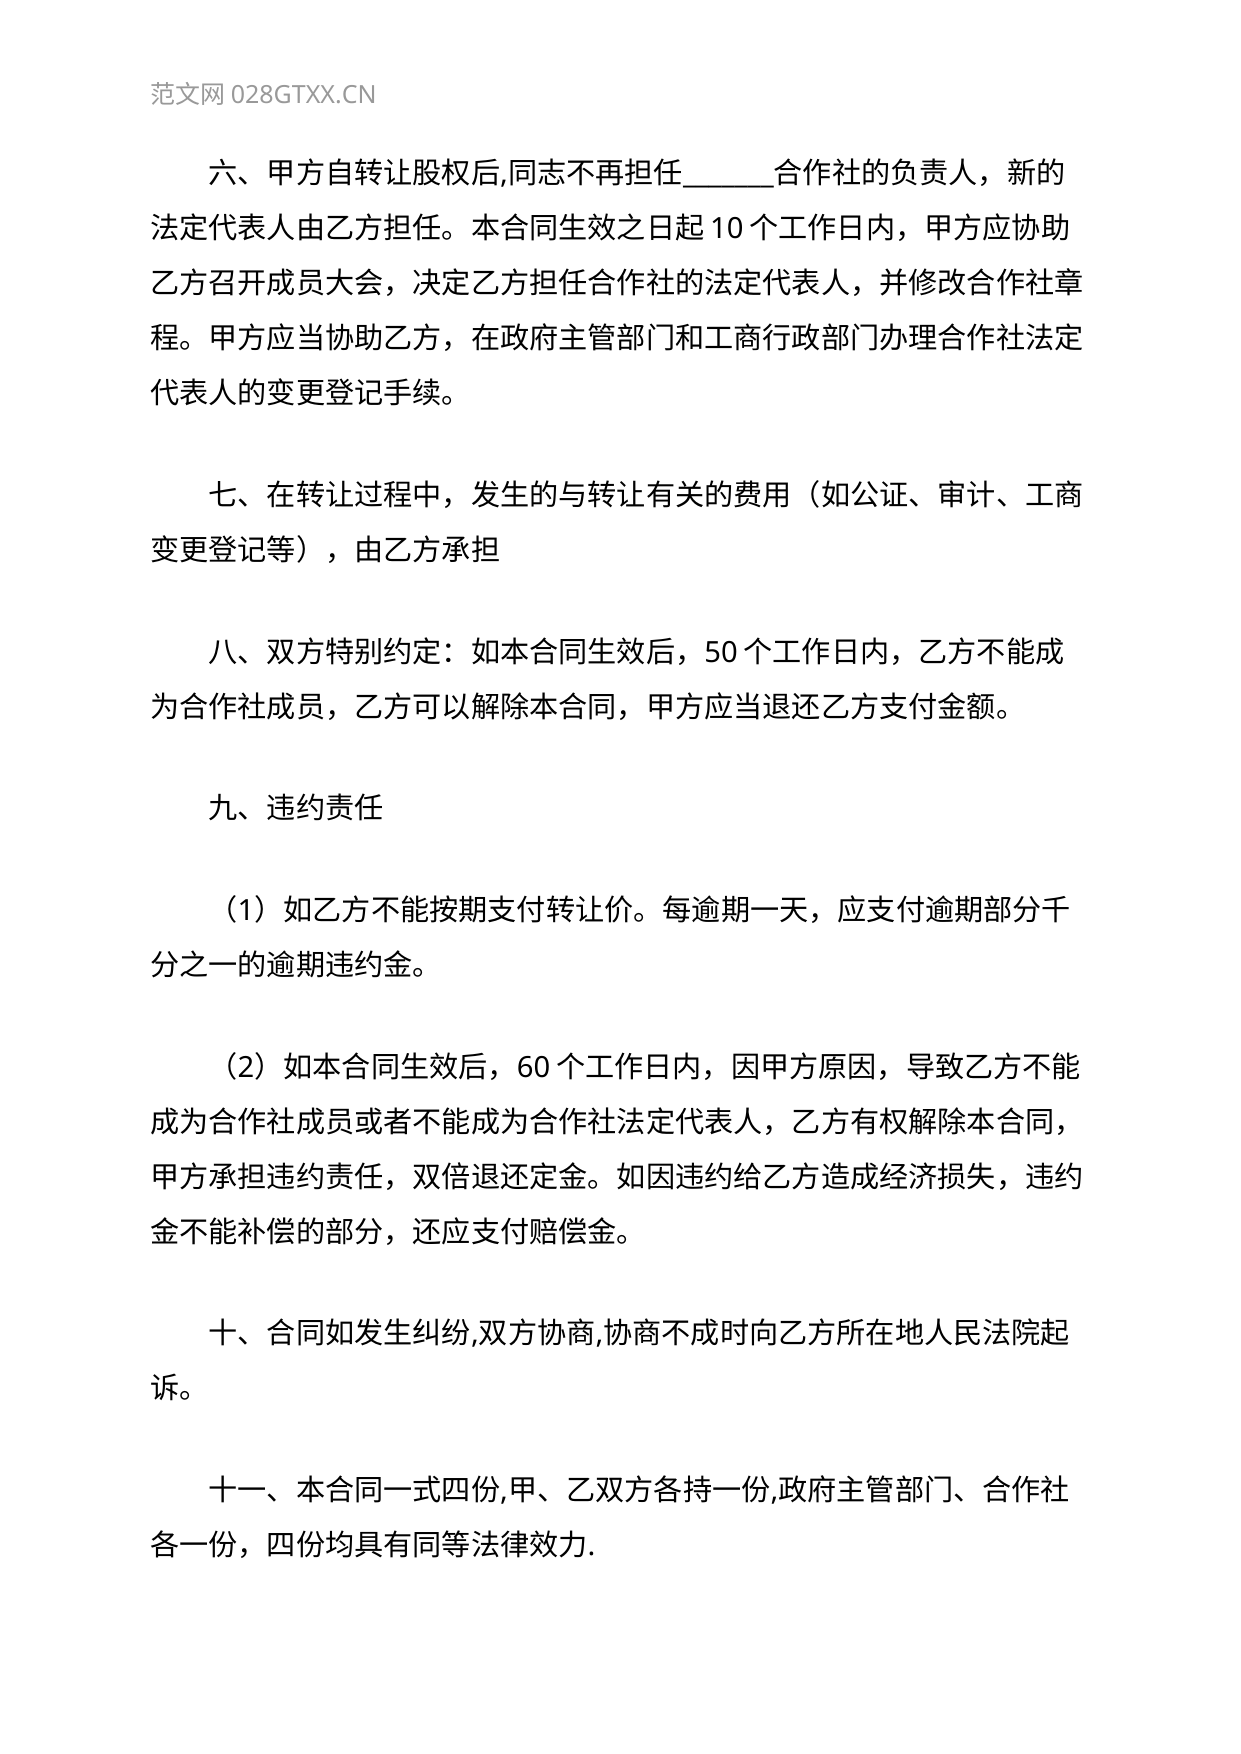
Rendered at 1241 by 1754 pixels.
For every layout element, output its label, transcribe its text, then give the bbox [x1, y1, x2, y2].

text 十一、本合同一式四份,甲、乙双方各持一份,政府主管部门、合作社各一份，四份均具有同等法律效力. [150, 1467, 1090, 1564]
text 九、违约责任 [150, 785, 1090, 827]
text 十、合同如发生纠纷,双方协商,协商不成时向乙方所在地人民法院起诉。 [150, 1310, 1090, 1407]
text 七、在转让过程中，发生的与转让有关的费用（如公证、审计、工商变更登记等），由乙方承担 [150, 472, 1090, 569]
text 六、甲方自转让股权后,同志不再担任_______合作社的负责人，新的法定代表人由乙方担任。本合同生效之日起10个工作日内，甲方应协助乙方召开成员大会，决定乙方担任合作社的法定代表人，并修改合作社章程。甲方应当协助乙方，在政府主管部门和工商行政部门办理合作社法定代表人的变更登记手续。 [150, 150, 1090, 412]
text （2）如本合同生效后，60个工作日内，因甲方原因，导致乙方不能成为合作社成员或者不能成为合作社法定代表人，乙方有权解除本合同，甲方承担违约责任，双倍退还定金。如因违约给乙方造成经济损失，违约金不能补偿的部分，还应支付赔偿金。 [150, 1043, 1090, 1251]
text 八、双方特别约定：如本合同生效后，50个工作日内，乙方不能成为合作社成员，乙方可以解除本合同，甲方应当退还乙方支付金额。 [150, 628, 1090, 726]
text （1）如乙方不能按期支付转让价。每逾期一天，应支付逾期部分千分之一的逾期违约金。 [150, 887, 1090, 984]
